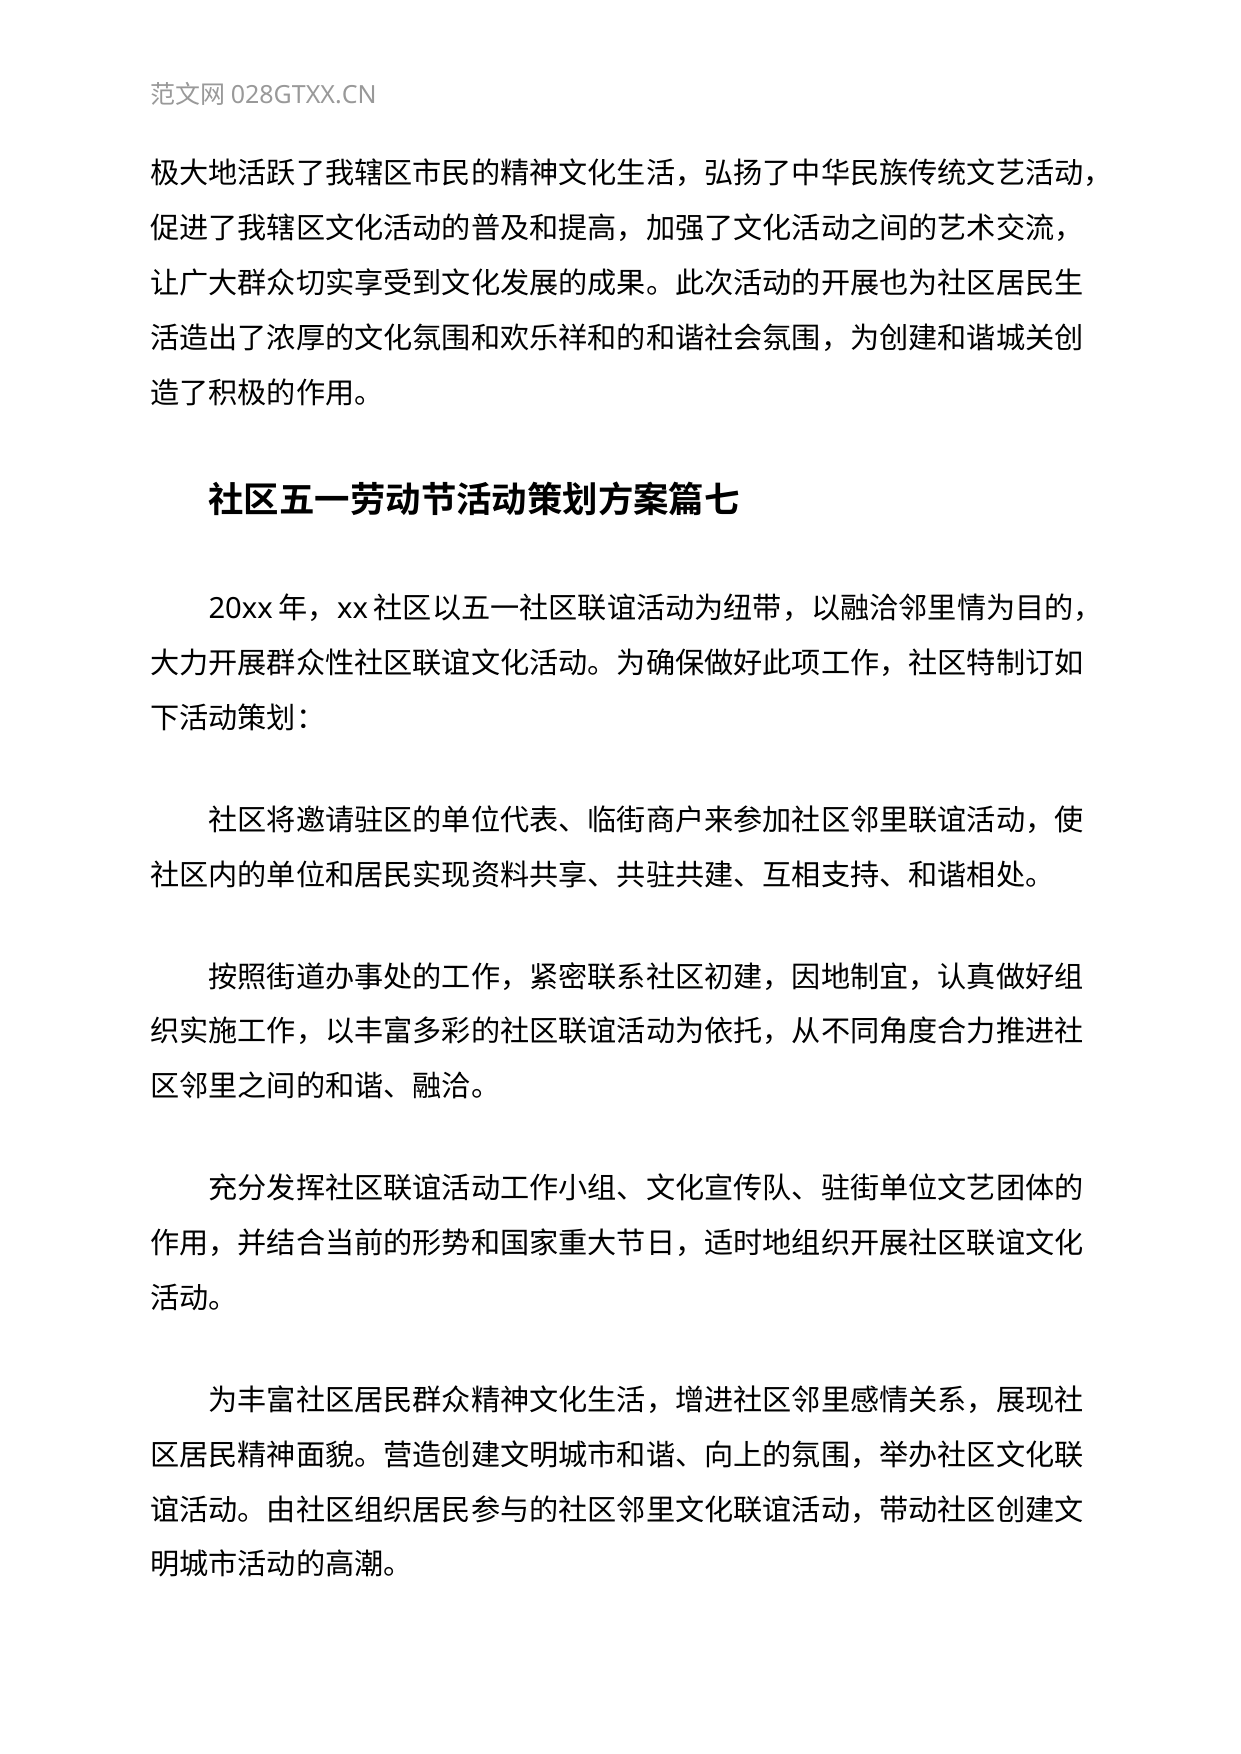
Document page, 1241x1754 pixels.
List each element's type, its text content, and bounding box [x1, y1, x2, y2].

text 社区将邀请驻区的单位代表、临街商户来参加社区邻里联谊活动，使社区内的单位和居民实现资料共享、共驻共建、互相支持、和谐相处。 [150, 796, 1090, 894]
text 充分发挥社区联谊活动工作小组、文化宣传队、驻街单位文艺团体的作用，并结合当前的形势和国家重大节日，适时地组织开展社区联谊文化活动。 [150, 1165, 1090, 1317]
text 按照街道办事处的工作，紧密联系社区初建，因地制宜，认真做好组织实施工作，以丰富多彩的社区联谊活动为依托，从不同角度合力推进社区邻里之间的和谐、融洽。 [150, 953, 1090, 1105]
text 20xx年，xx社区以五一社区联谊活动为纽带，以融洽邻里情为目的，大力开展群众性社区联谊文化活动。为确保做好此项工作，社区特制订如下活动策划： [150, 585, 1090, 737]
text 社区五一劳动节活动策划方案篇七 [150, 471, 1090, 523]
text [150, 150, 1090, 412]
text 为丰富社区居民群众精神文化生活，增进社区邻里感情关系，展现社区居民精神面貌。营造创建文明城市和谐、向上的氛围，举办社区文化联谊活动。由社区组织居民参与的社区邻里文化联谊活动，带动社区创建文明城市活动的高潮。 [150, 1376, 1090, 1583]
